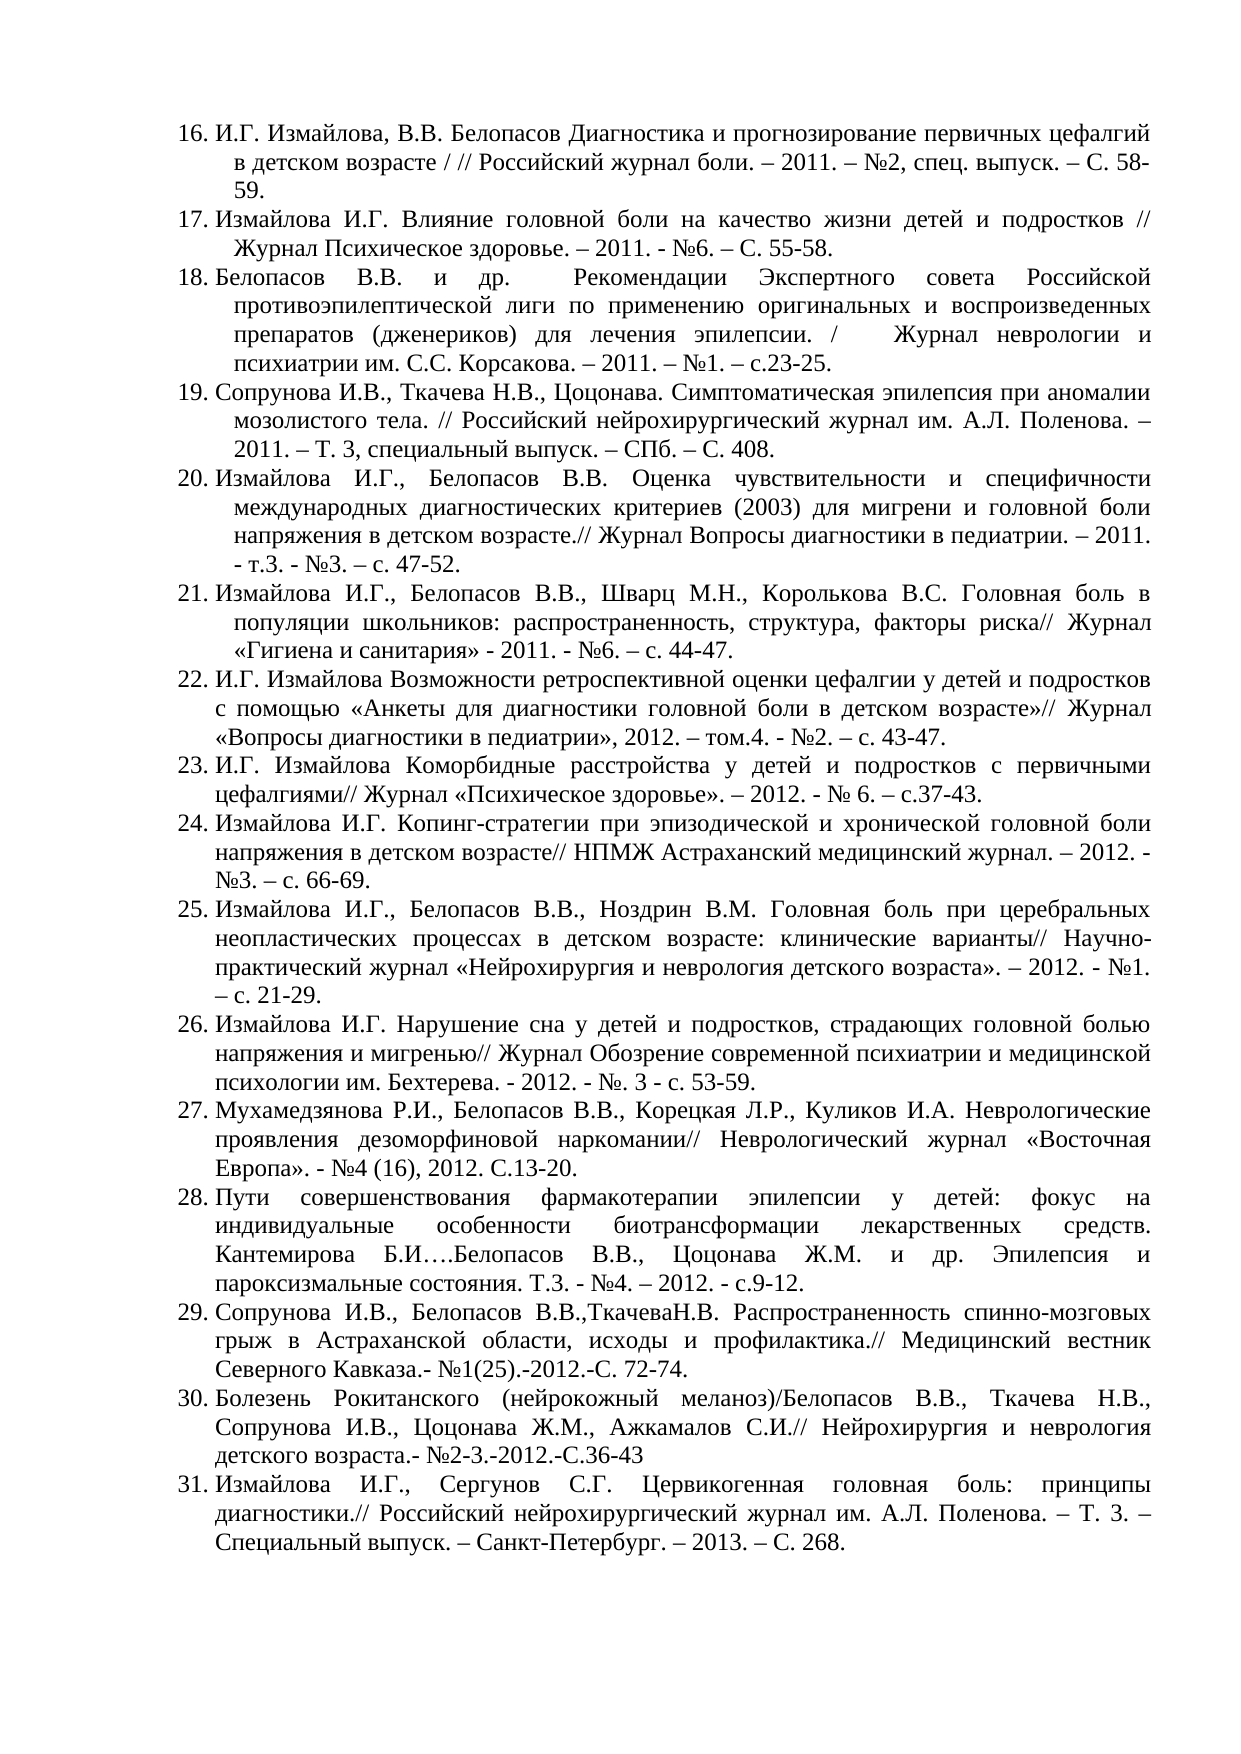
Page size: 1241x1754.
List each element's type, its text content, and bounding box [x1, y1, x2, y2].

list Измайлова И.Г. Влияние головной боли на качество жизни детей и подростков // Журнал Психическое здоровье. – 2011. - №6. – С. 55-58. [177, 204, 1152, 262]
list Измайлова И.Г., Белопасов В.В. Оценка чувствительности и специфичности международных диагностических критериев (2003) для мигрени и головной боли напряжения в детском возрасте.// Журнал Вопросы диагностики в педиатрии. – 2011. - т.3. - №3. – с. 47-52. [177, 463, 1152, 578]
list Белопасов В.В. и др. Рекомендации Экспертного совета Российской противоэпилептической лиги по применению оригинальных и воспроизведенных препаратов (дженериков) для лечения эпилепсии. / Журнал неврологии и психиатрии им. С.С. Корсакова. – 2011. – №1. – с.23-25. [177, 262, 1152, 377]
list Измайлова И.Г. Нарушение сна у детей и подростков, страдающих головной болью напряжения и мигренью// Журнал Обозрение современной психиатрии и медицинской психологии им. Бехтерева. - 2012. - №. 3 - с. 53-59. [177, 1009, 1152, 1096]
list Сопрунова И.В., Ткачева Н.В., Цоцонава. Симптоматическая эпилепсия при аномалии мозолистого тела. // Российский нейрохирургический журнал им. А.Л. Поленова. – 2011. – Т. 3, специальный выпуск. – СПб. – С. 408. [177, 377, 1152, 463]
list Измайлова И.Г., Белопасов В.В., Шварц М.Н., Королькова В.С. Головная боль в популяции школьников: распространенность, структура, факторы риска// Журнал «Гигиена и санитария» - 2011. - №6. – с. 44-47. [177, 578, 1152, 664]
list И.Г. Измайлова, В.В. Белопасов Диагностика и прогнозирование первичных цефалгий в детском возрасте / // Российский журнал боли. – 2011. – №2, спец. выпуск. – С. 58-59. [177, 118, 1152, 204]
list Сопрунова И.В., Белопасов В.В.,ТкачеваН.В. Распространенность спинно-мозговых грыж в Астраханской области, исходы и профилактика.// Медицинский вестник Северного Кавказа.- №1(25).-2012.-С. 72-74. [177, 1297, 1152, 1383]
list Мухамедзянова Р.И., Белопасов В.В., Корецкая Л.Р., Куликов И.А. Неврологические проявления дезоморфиновой наркомании// Неврологический журнал «Восточная Европа». - №4 (16), 2012. С.13-20. [177, 1096, 1152, 1182]
list Измайлова И.Г., Белопасов В.В., Ноздрин В.М. Головная боль при церебральных неопластических процессах в детском возрасте: клинические варианты// Научно-практический журнал «Нейрохирургия и неврология детского возраста». – 2012. - №1. – с. 21-29. [177, 894, 1152, 1009]
list И.Г. Измайлова Коморбидные расстройства у детей и подростков с первичными цефалгиями// Журнал «Психическое здоровье». – 2012. - № 6. – с.37-43. [177, 751, 1152, 808]
list Измайлова И.Г. Копинг-стратегии при эпизодической и хронической головной боли напряжения в детском возрасте// НПМЖ Астраханский медицинский журнал. – 2012. - №3. – с. 66-69. [177, 808, 1152, 894]
list Болезень Рокитанского (нейрокожный меланоз)/Белопасов В.В., Ткачева Н.В., Сопрунова И.В., Цоцонава Ж.М., Ажкамалов С.И.// Нейрохирургия и неврология детского возраста.- №2-3.-2012.-С.36-43 [177, 1383, 1152, 1469]
list Пути совершенствования фармакотерапии эпилепсии у детей: фокус на индивидуальные особенности биотрансформации лекарственных средств. Кантемирова Б.И….Белопасов В.В., Цоцонава Ж.М. и др. Эпилепсия и пароксизмальные состояния. Т.3. - №4. – 2012. - с.9-12. [177, 1182, 1152, 1297]
list И.Г. Измайлова Возможности ретроспективной оценки цефалгии у детей и подростков с помощью «Анкеты для диагностики головной боли в детском возрасте»// Журнал «Вопросы диагностики в педиатрии», 2012. – том.4. - №2. – с. 43-47. [177, 664, 1152, 751]
list Измайлова И.Г., Сергунов С.Г. Цервикогенная головная боль: принципы диагностики.// Российский нейрохирургический журнал им. А.Л. Поленова. – Т. 3. – Специальный выпуск. – Санкт-Петербург. – 2013. – С. 268. [177, 1469, 1152, 1556]
